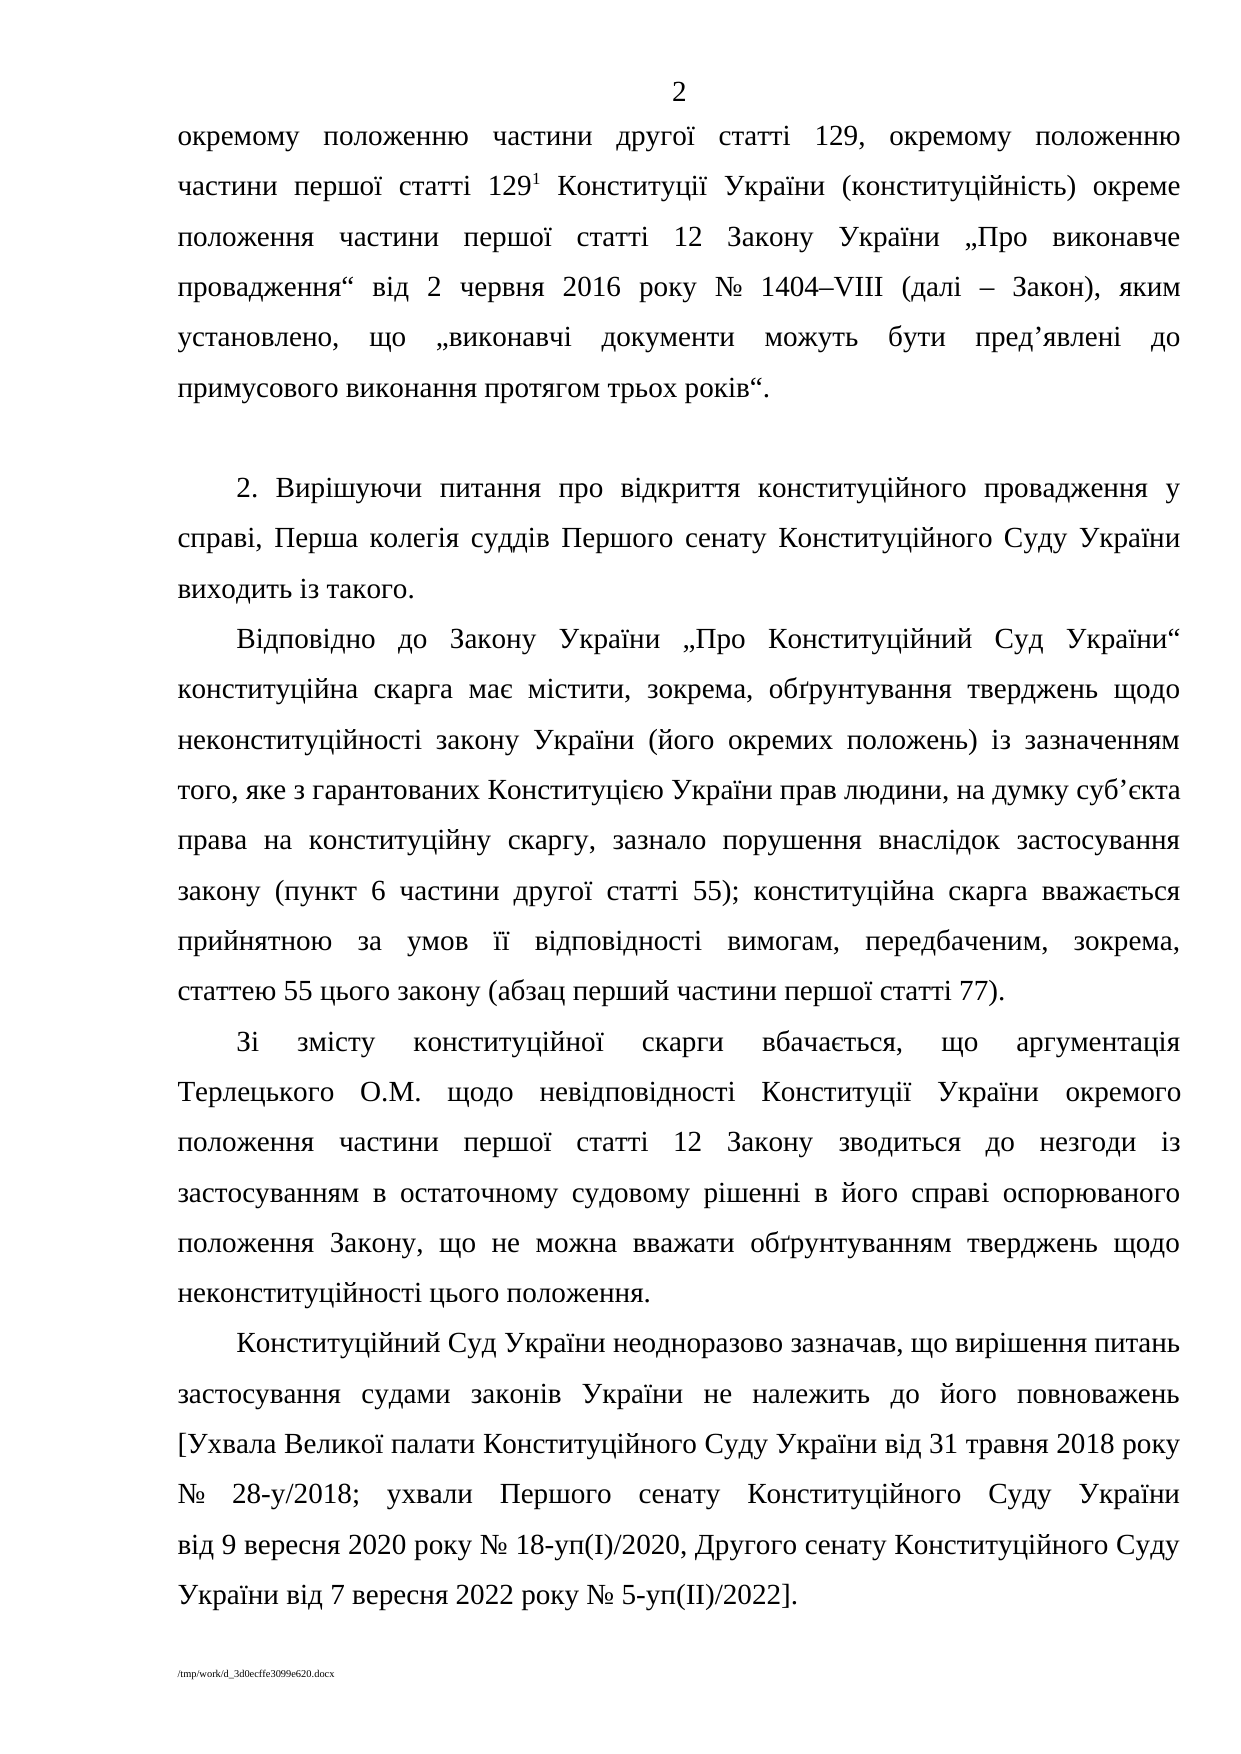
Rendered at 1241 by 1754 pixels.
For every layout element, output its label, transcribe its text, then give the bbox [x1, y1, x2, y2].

text Відповідно до Закону України „Про Конституційний Суд України“ конституційна скарга має містити, зокрема, обґрунтування тверджень щодо неконституційності закону України (його окремих положень) із зазначенням того, яке з гарантованих Конституцією України прав людини, на думку суб’єкта права на конституційну скаргу, зазнало порушення внаслідок застосування закону (пункт 6 частини другої статті 55); конституційна скарга вважається прийнятною за умов її відповідності вимогам, передбаченим, зокрема, статтею 55 цього закону (абзац перший частини першої статті 77). [177, 621, 1181, 1007]
text Конституційний Суд України неодноразово зазначав, що вирішення питань застосування судами законів України не належить до його повноважень [Ухвала Великої палати Конституційного Суду України від 31 травня 2018 року № 28-у/2018; ухвали Першого сенату Конституційного Суду України від 9 вересня 2020 року № 18-уп(І)/2020, Другого сенату Конституційного Суду України від 7 вересня 2022 року № 5-уп(II)/2022]. [177, 1326, 1181, 1611]
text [177, 118, 1181, 403]
text Зі змісту конституційної скарги вбачається, що аргументація Терлецького О.М. щодо невідповідності Конституції України окремого положення частини першої статті 12 Закону зводиться до незгоди із застосуванням в остаточному судовому рішенні в його справі оспорюваного положення Закону, що не можна вважати обґрунтуванням тверджень щодо неконституційності цього положення. [177, 1024, 1181, 1309]
text 2. Вирішуючи питання про відкриття конституційного провадження у справі, Перша колегія суддів Першого сенату Конституційного Суду України виходить із такого. [177, 470, 1181, 604]
